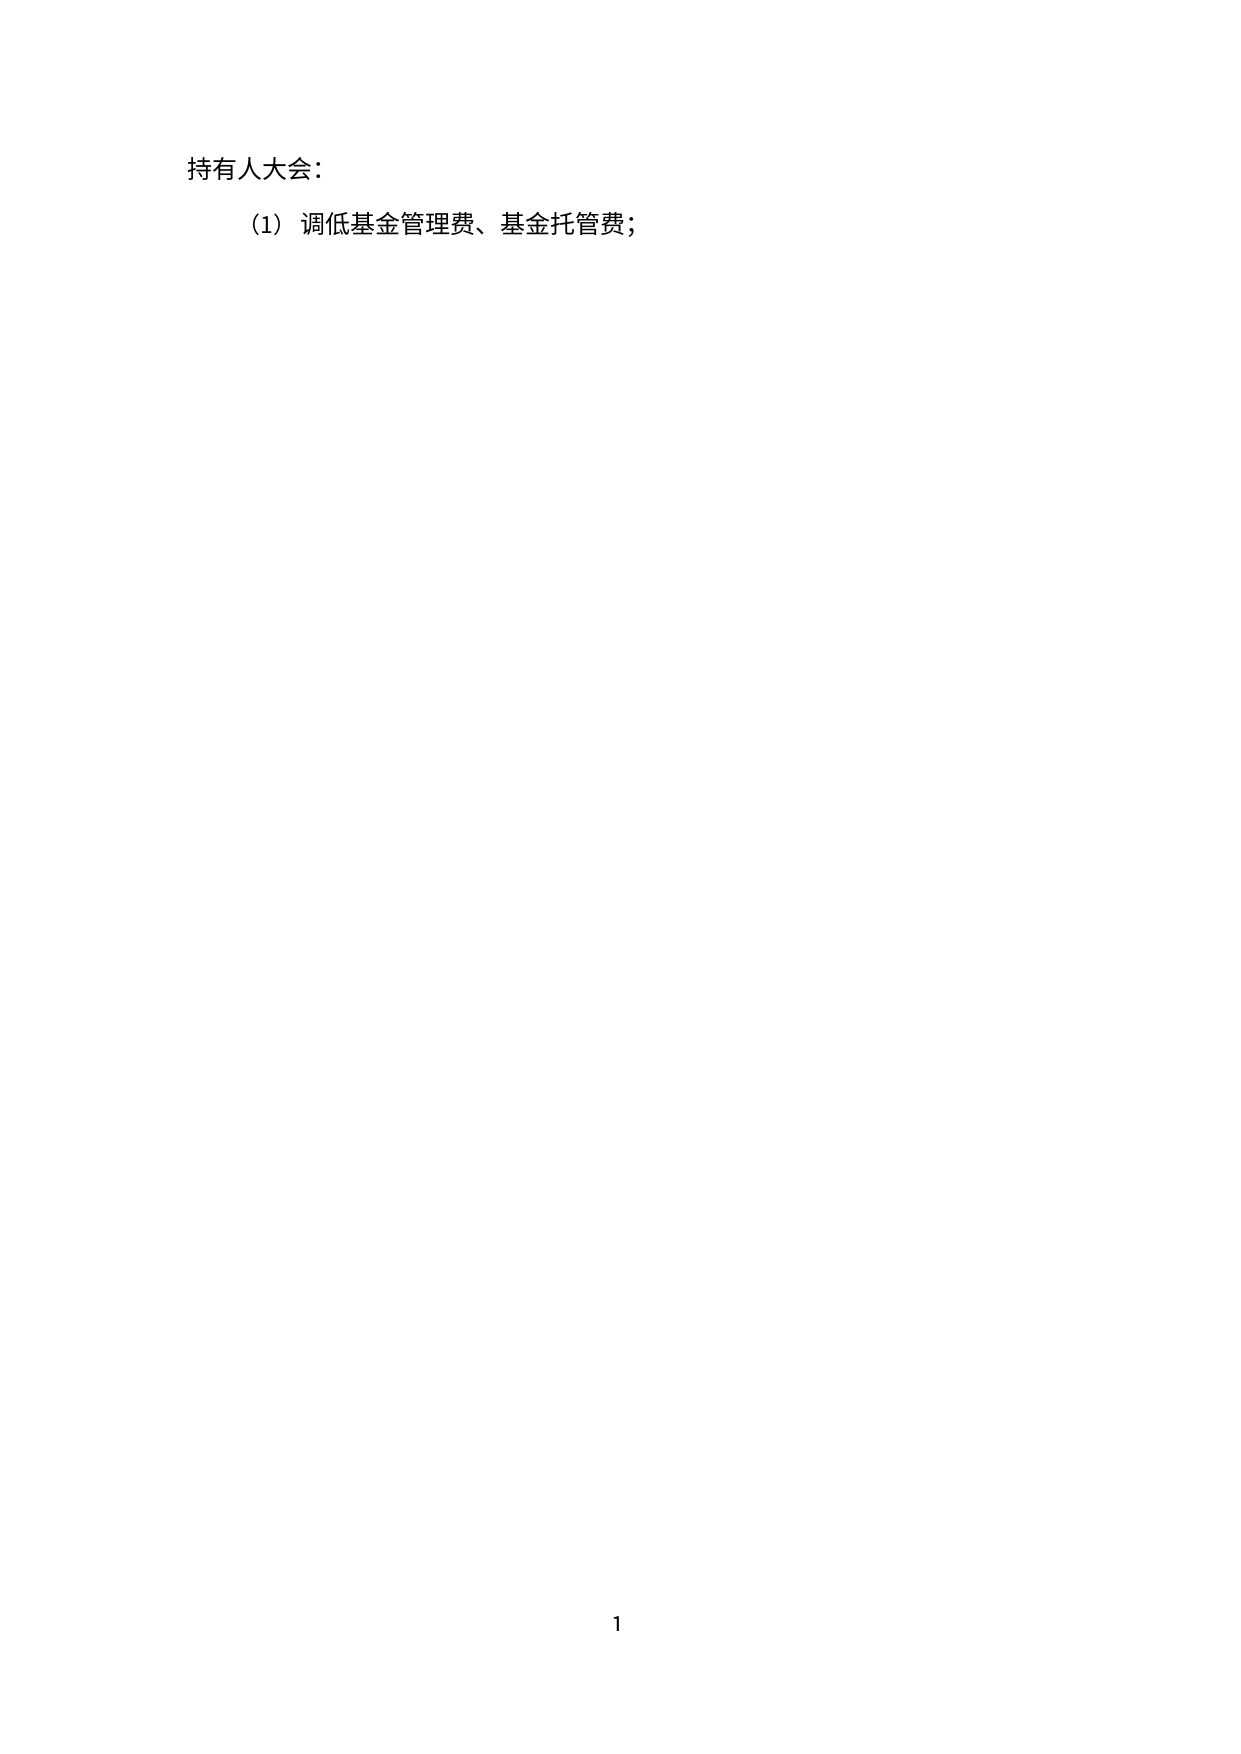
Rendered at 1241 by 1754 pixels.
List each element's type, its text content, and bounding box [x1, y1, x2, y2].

list 调低基金管理费、基金托管费； [237, 205, 1078, 241]
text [187, 150, 1052, 186]
